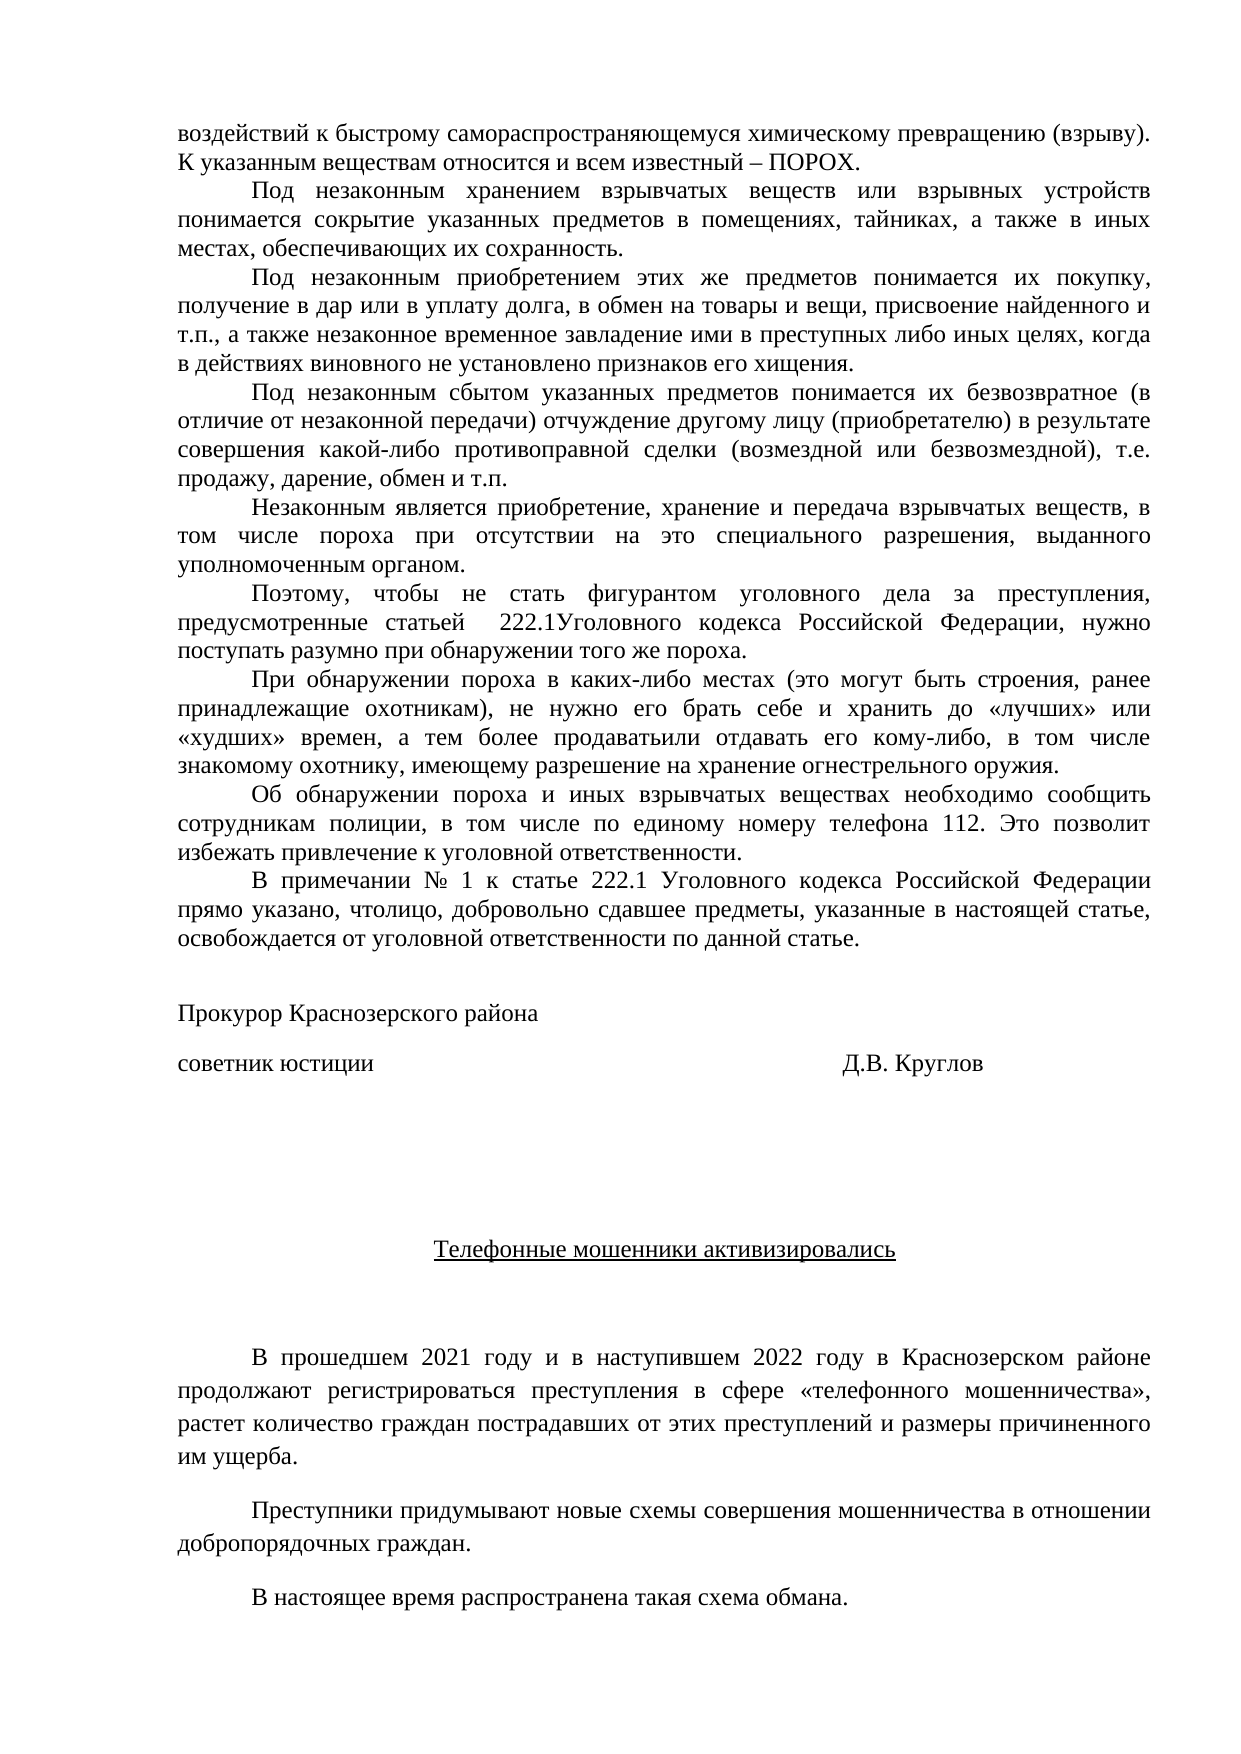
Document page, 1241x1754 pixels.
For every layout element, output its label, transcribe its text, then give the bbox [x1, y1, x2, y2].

text Под незаконным сбытом указанных предметов понимается их безвозвратное (в отличие от незаконной передачи) отчуждение другому лицу (приобретателю) в результате совершения какой-либо противоправной сделки (возмездной или безвозмездной), т.е. продажу, дарение, обмен и т.п. [177, 377, 1152, 492]
text При обнаружении пороха в каких-либо местах (это могут быть строения, ранее принадлежащие охотникам), не нужно его брать себе и хранить до «лучших» или «худших» времен, а тем более продаватьили отдавать его кому-либо, в том числе знакомому охотнику, имеющему разрешение на хранение огнестрельного оружия. [177, 664, 1152, 779]
text В примечании № 1 к статье 222.1 Уголовного кодекса Российской Федерации прямо указано, чтолицо, добровольно сдавшее предметы, указанные в настоящей статье, освобождается от уголовной ответственности по данной статье. [177, 866, 1152, 952]
text Незаконным является приобретение, хранение и передача взрывчатых веществ, в том числе пороха при отсутствии на это специального разрешения, выданного уполномоченным органом. [177, 492, 1152, 578]
text Телефонные мошенники активизировались [177, 1234, 1152, 1263]
text Об обнаружении пороха и иных взрывчатых веществах необходимо сообщить сотрудникам полиции, в том числе по единому номеру телефона 112. Это позволит избежать привлечение к уголовной ответственности. [177, 779, 1152, 866]
text Поэтому, чтобы не стать фигурантом уголовного дела за преступления, предусмотренные статьей 222.1Уголовного кодекса Российской Федерации, нужно поступать разумно при обнаружении того же пороха. [177, 578, 1152, 664]
text В прошедшем 2021 году и в наступившем 2022 году в Краснозерском районе продолжают регистрироваться преступления в сфере «телефонного мошенничества», растет количество граждан пострадавших от этих преступлений и размеры причиненного им ущерба. [177, 1342, 1152, 1470]
text Преступники придумывают новые схемы совершения мошенничества в отношении добропорядочных граждан. [177, 1495, 1152, 1557]
text Под незаконным приобретением этих же предметов понимается их покупку, получение в дар или в уплату долга, в обмен на товары и вещи, присвоение найденного и т.п., а также незаконное временное завладение ими в преступных либо иных целях, когда в действиях виновного не установлено признаков его хищения. [177, 262, 1152, 377]
text Под незаконным хранением взрывчатых веществ или взрывных устройств понимается сокрытие указанных предметов в помещениях, тайниках, а также в иных местах, обеспечивающих их сохранность. [177, 176, 1152, 262]
text Прокурор Краснозерского района [177, 1002, 1152, 1027]
text советник юстиции Д.В. Круглов [177, 1052, 1152, 1077]
text В настоящее время распространена такая схема обмана. [177, 1582, 1152, 1611]
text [177, 118, 1152, 176]
